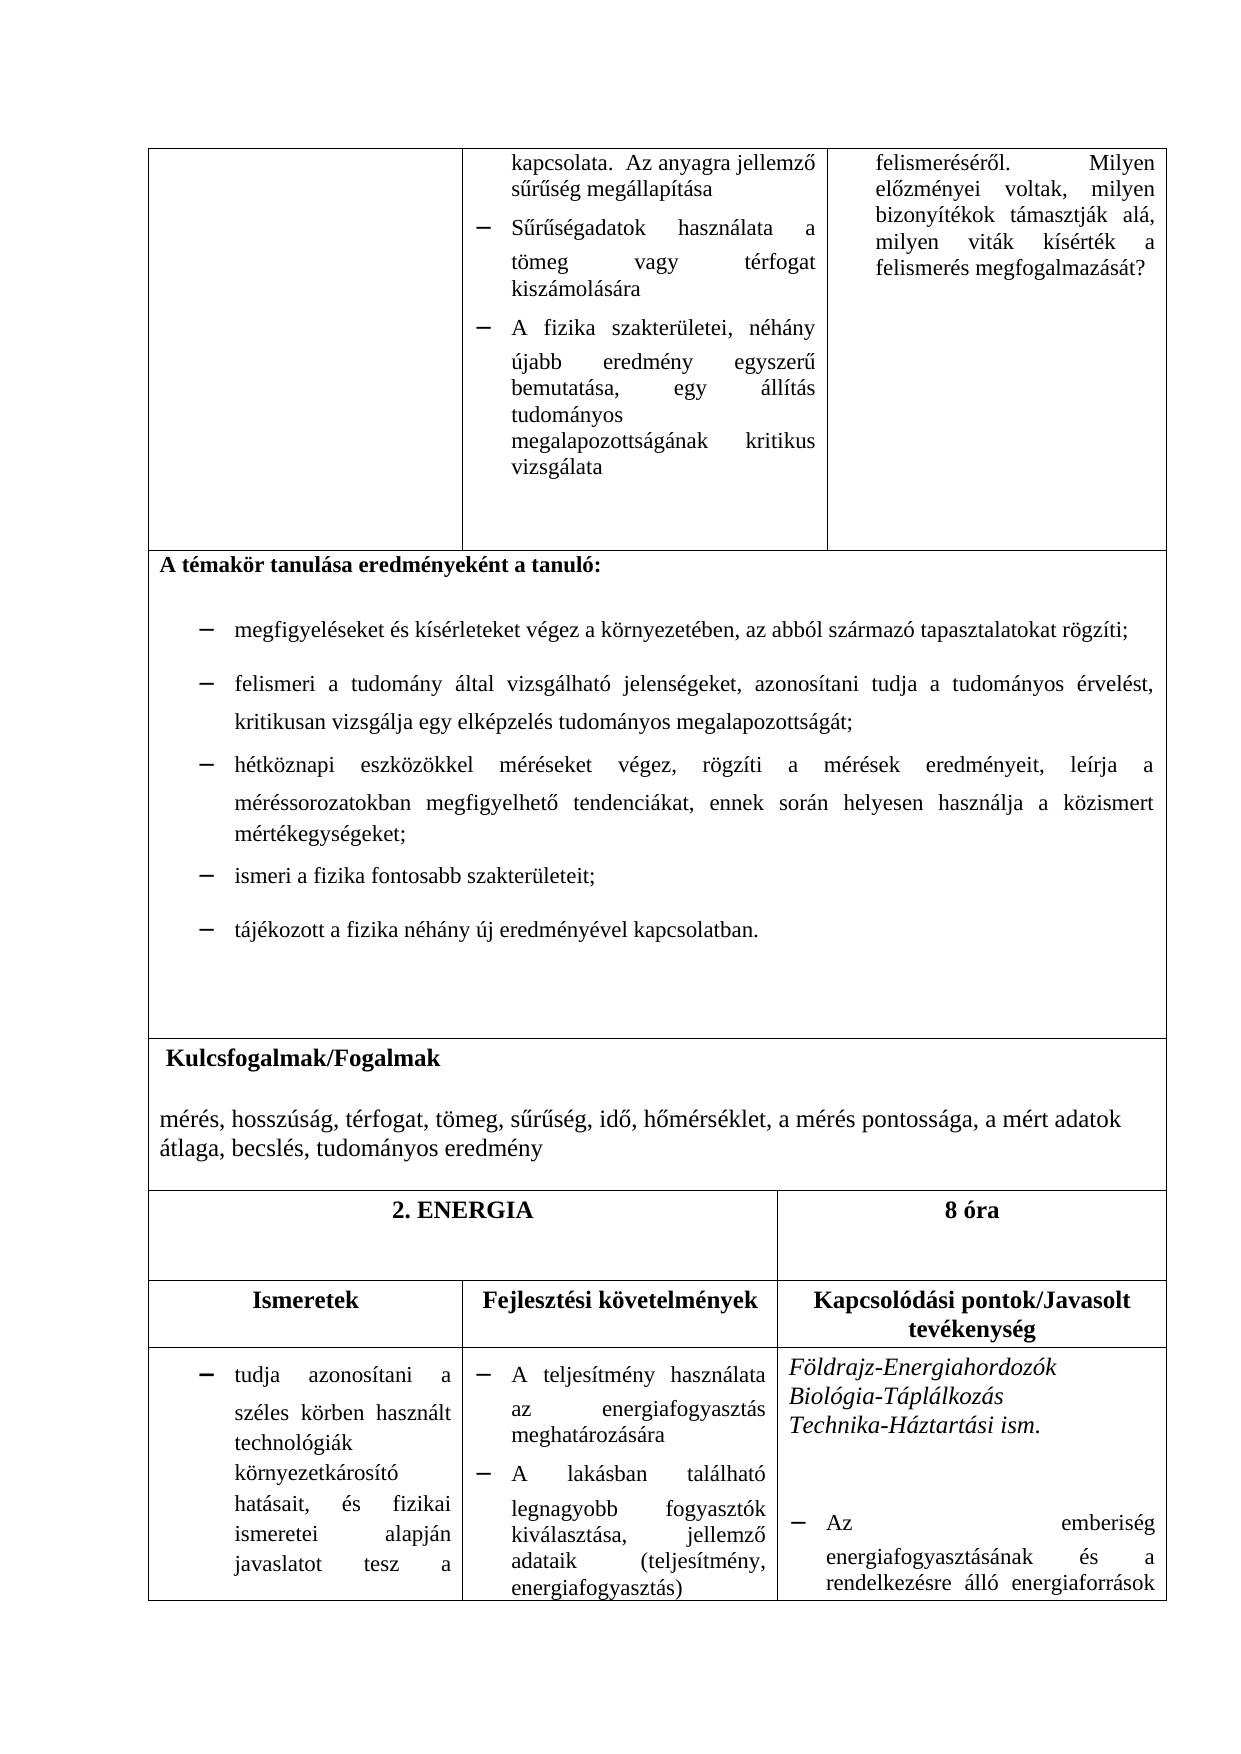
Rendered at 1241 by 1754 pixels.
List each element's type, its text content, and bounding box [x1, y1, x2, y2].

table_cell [149, 149, 462, 550]
table_cell Ismeretek [149, 1281, 462, 1347]
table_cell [149, 1348, 462, 1600]
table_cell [828, 149, 1166, 550]
table_cell Fejlesztési követelmények [463, 1281, 777, 1347]
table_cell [778, 1348, 1166, 1600]
table_cell Kapcsolódási pontok/Javasolt tevékenység [778, 1281, 1166, 1347]
table_cell Kulcsfogalmak/Fogalmak mérés, hosszúság, térfogat, tömeg, sűrűség, idő, hőmérséklet, a mérés pontossága, a mért adatok átlaga, becslés, tudományos eredmény [149, 1039, 1166, 1190]
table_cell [463, 149, 827, 550]
table_cell 8 óra [778, 1191, 1166, 1280]
table_cell A témakör tanulása eredményeként a tanuló: megfigyeléseket és kísérleteket végez a környezetében, az abból származó tapasztalatokat rögzíti; felismeri a tudomány által vizsgálható jelenségeket, azonosítani tudja a tudományos érvelést, kritikusan vizsgálja egy elképzelés tudományos megalapozottságát; hétköznapi eszközökkel méréseket végez, rögzíti a mérések eredményeit, leírja a méréssorozatokban megfigyelhető tendenciákat, ennek során helyesen használja a közismert mértékegységeket; ismeri a fizika fontosabb szakterületeit; tájékozott a fizika néhány új eredményével kapcsolatban. [149, 551, 1166, 1038]
table_cell 2. ENERGIA [149, 1191, 777, 1280]
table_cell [463, 1348, 777, 1600]
